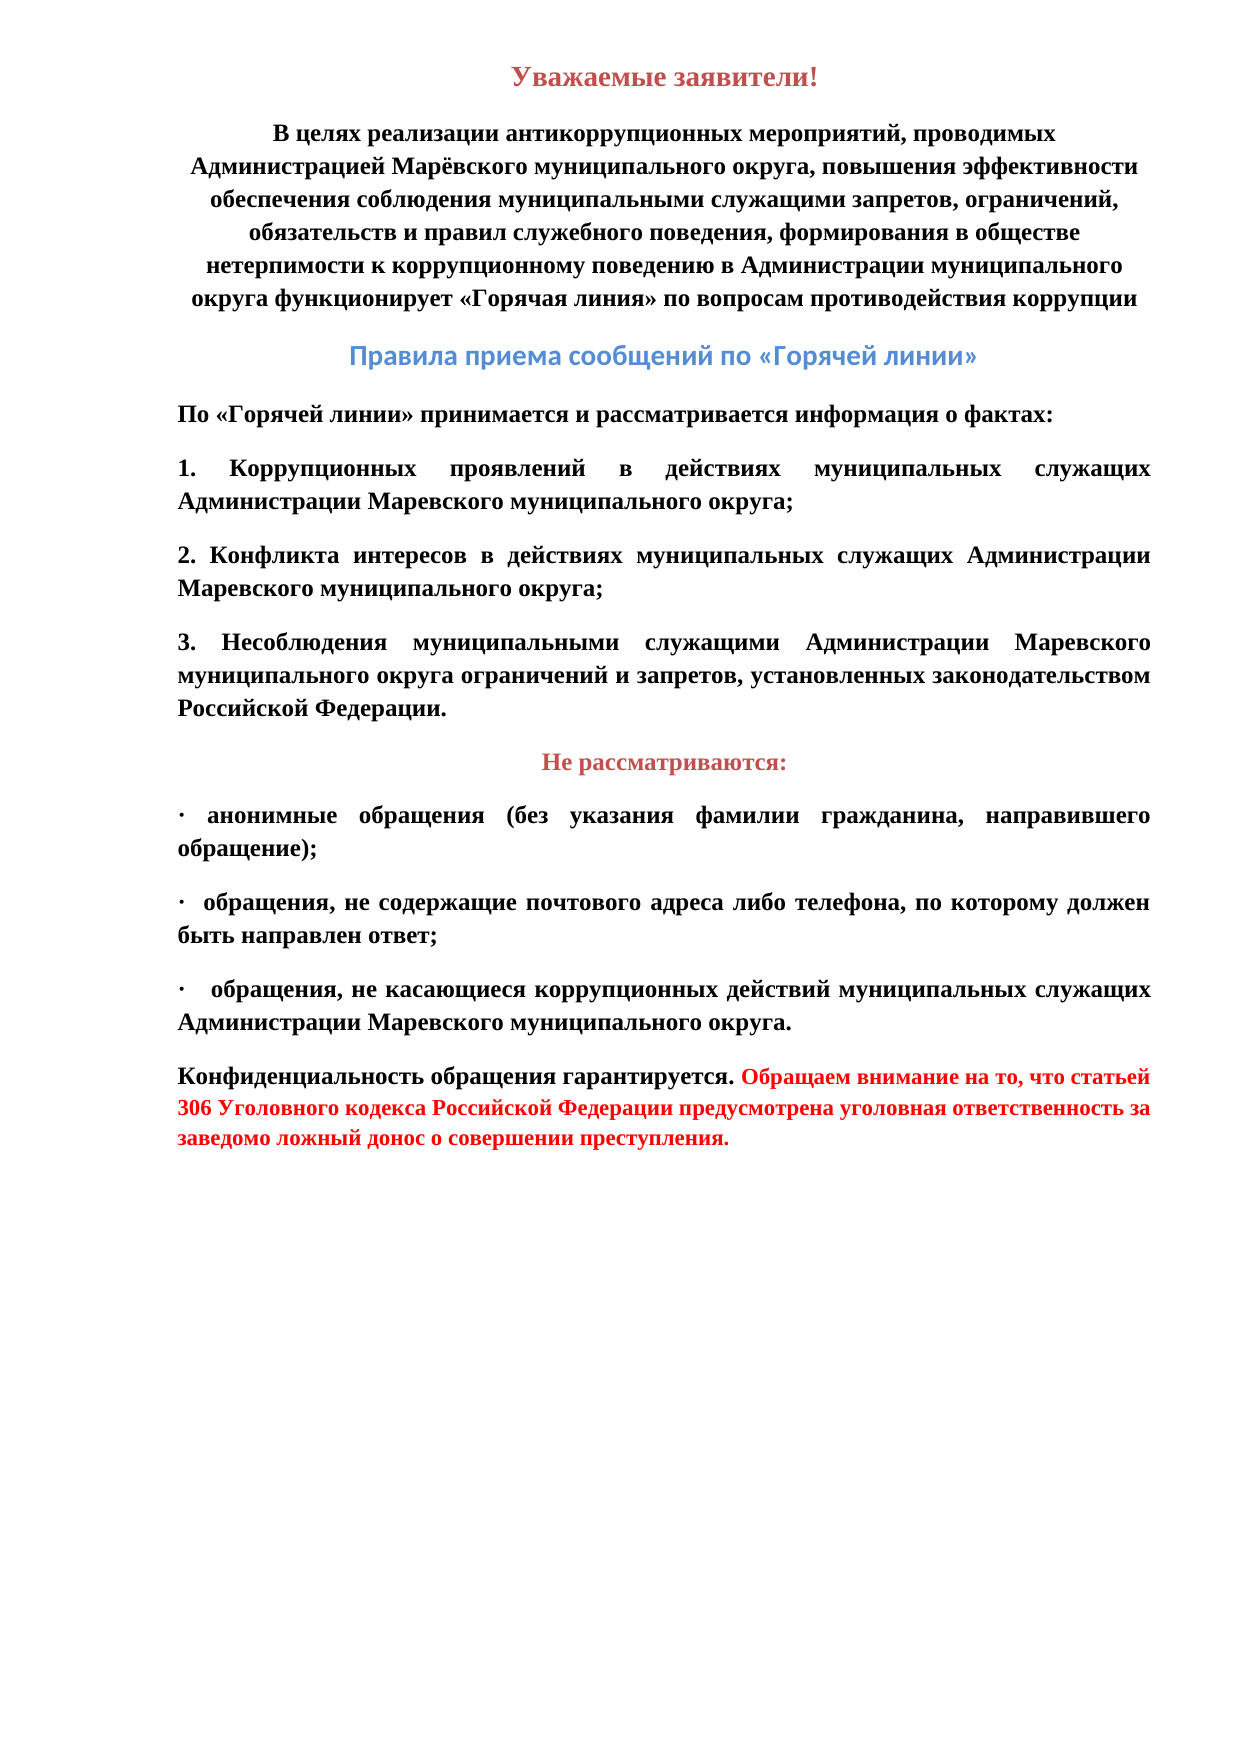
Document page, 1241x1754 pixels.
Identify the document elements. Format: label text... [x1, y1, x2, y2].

text 1. Коррупционных проявлений в действиях муниципальных служащих Администрации Маревского муниципального округа; [177, 453, 1152, 515]
text Уважаемые заявители! [177, 59, 1152, 93]
text 3. Несоблюдения муниципальными служащими Администрации Маревского муниципального округа ограничений и запретов, установленных законодательством Российской Федерации. [177, 627, 1152, 722]
text По «Горячей линии» принимается и рассматривается информация о фактах: [177, 399, 1152, 428]
text 2. Конфликта интересов в действиях муниципальных служащих Администрации Маревского муниципального округа; [177, 540, 1152, 602]
text · обращения, не касающиеся коррупционных действий муниципальных служащих Администрации Маревского муниципального округа. [177, 974, 1152, 1036]
text Конфиденциальность обращения гарантируется. Обращаем внимание на то, что статьей 306 Уголовного кодекса Российской Федерации предусмотрена уголовная ответственность за заведомо ложный донос о совершении преступления. [177, 1061, 1152, 1150]
text Не рассматриваются: [177, 747, 1152, 775]
text В целях реализации антикоррупционных мероприятий, проводимых Администрацией Марёвского муниципального округа, повышения эффективности обеспечения соблюдения муниципальными служащими запретов, ограничений, обязательств и правил служебного поведения, формирования в обществе нетерпимости к коррупционному поведению в Администрации муниципального округа функционирует «Горячая линия» по вопросам противодействия коррупции [177, 118, 1152, 312]
text Правила приема сообщений по «Горячей линии» [177, 337, 1152, 373]
text · анонимные обращения (без указания фамилии гражданина, направившего обращение); [177, 801, 1152, 862]
text · обращения, не содержащие почтового адреса либо телефона, по которому должен быть направлен ответ; [177, 887, 1152, 949]
